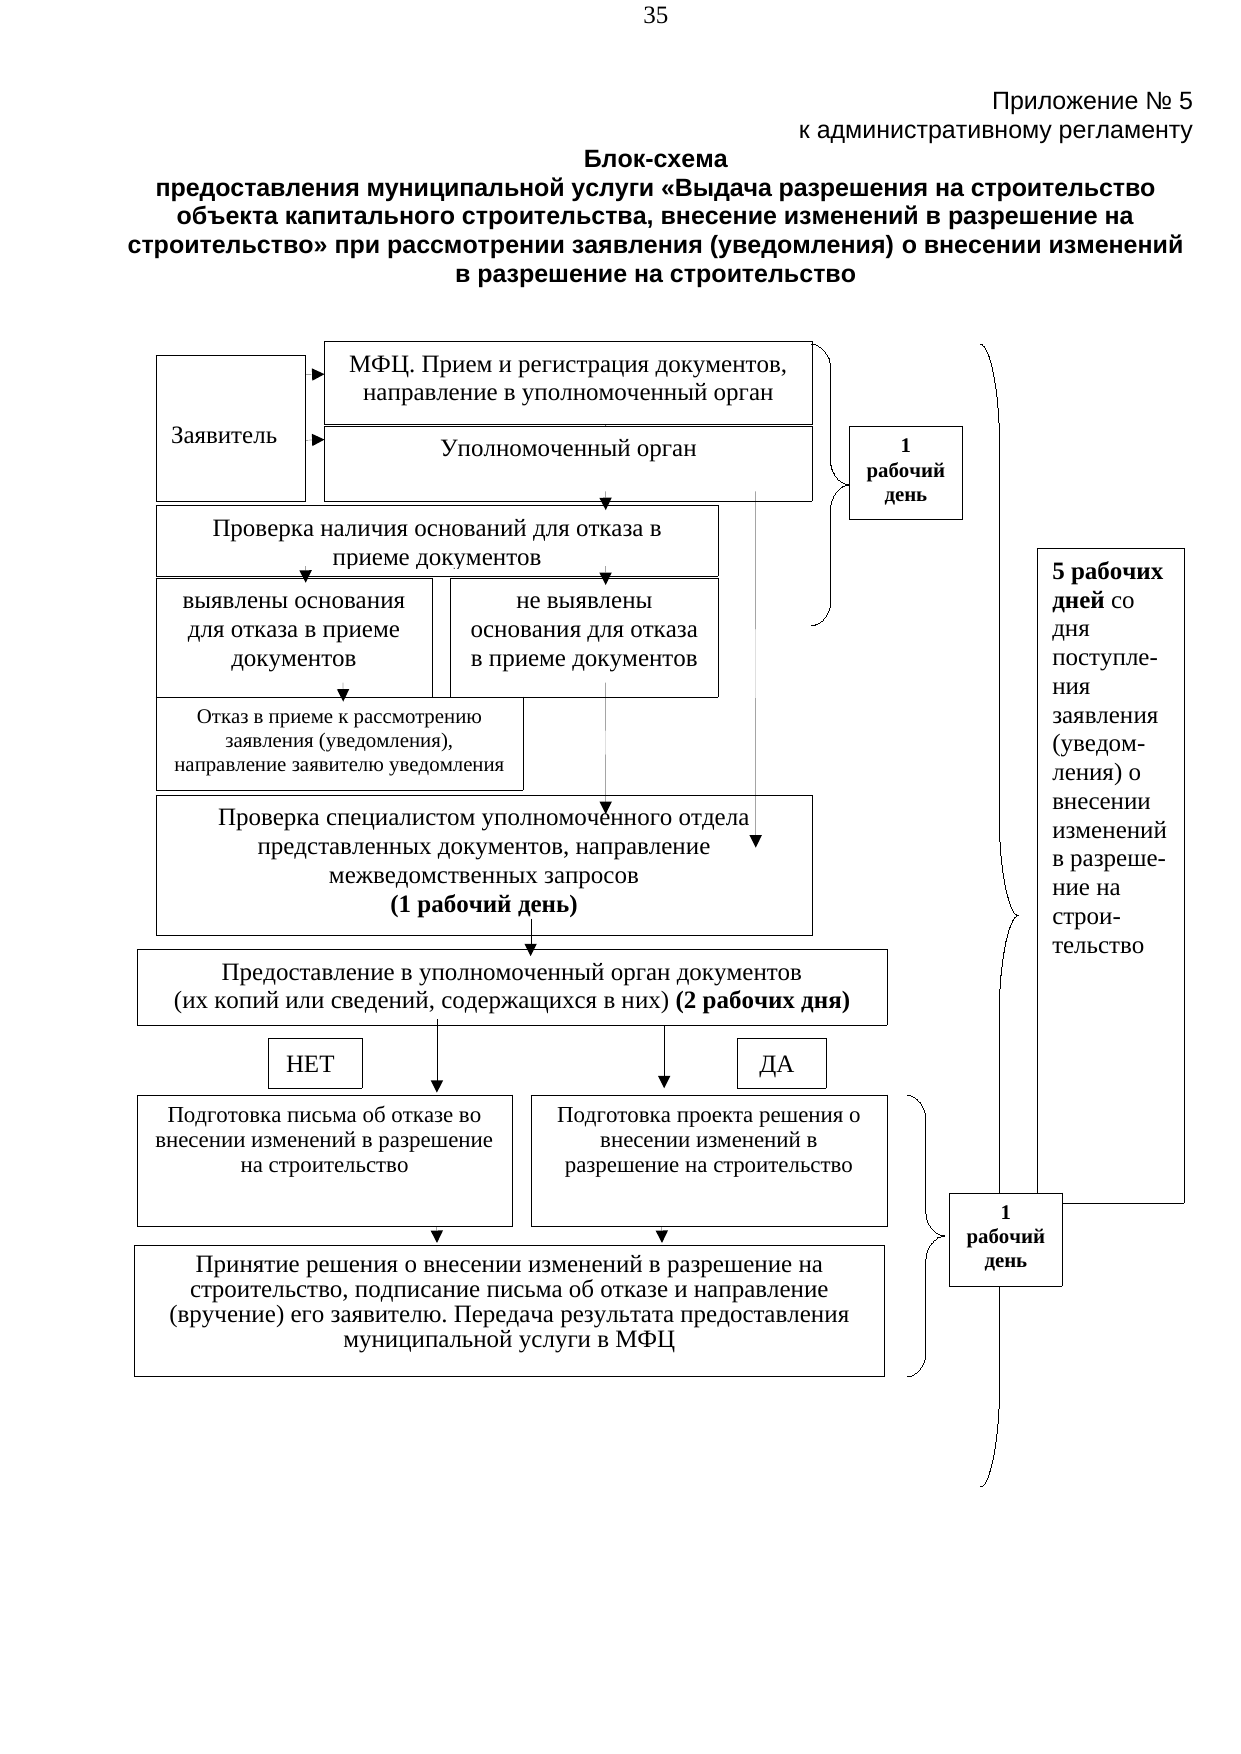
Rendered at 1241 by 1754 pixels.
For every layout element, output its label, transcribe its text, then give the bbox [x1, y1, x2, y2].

text Приложение № 5 к административному регламенту [118, 86, 1193, 144]
text Блок-схема [118, 144, 1193, 172]
text предоставления муниципальной услуги «Выдача разрешения на строительство объекта капитального строительства, внесение изменений в разрешение на строительство» при рассмотрении заявления (уведомления) о внесении изменений в разрешение на строительство [118, 172, 1193, 287]
